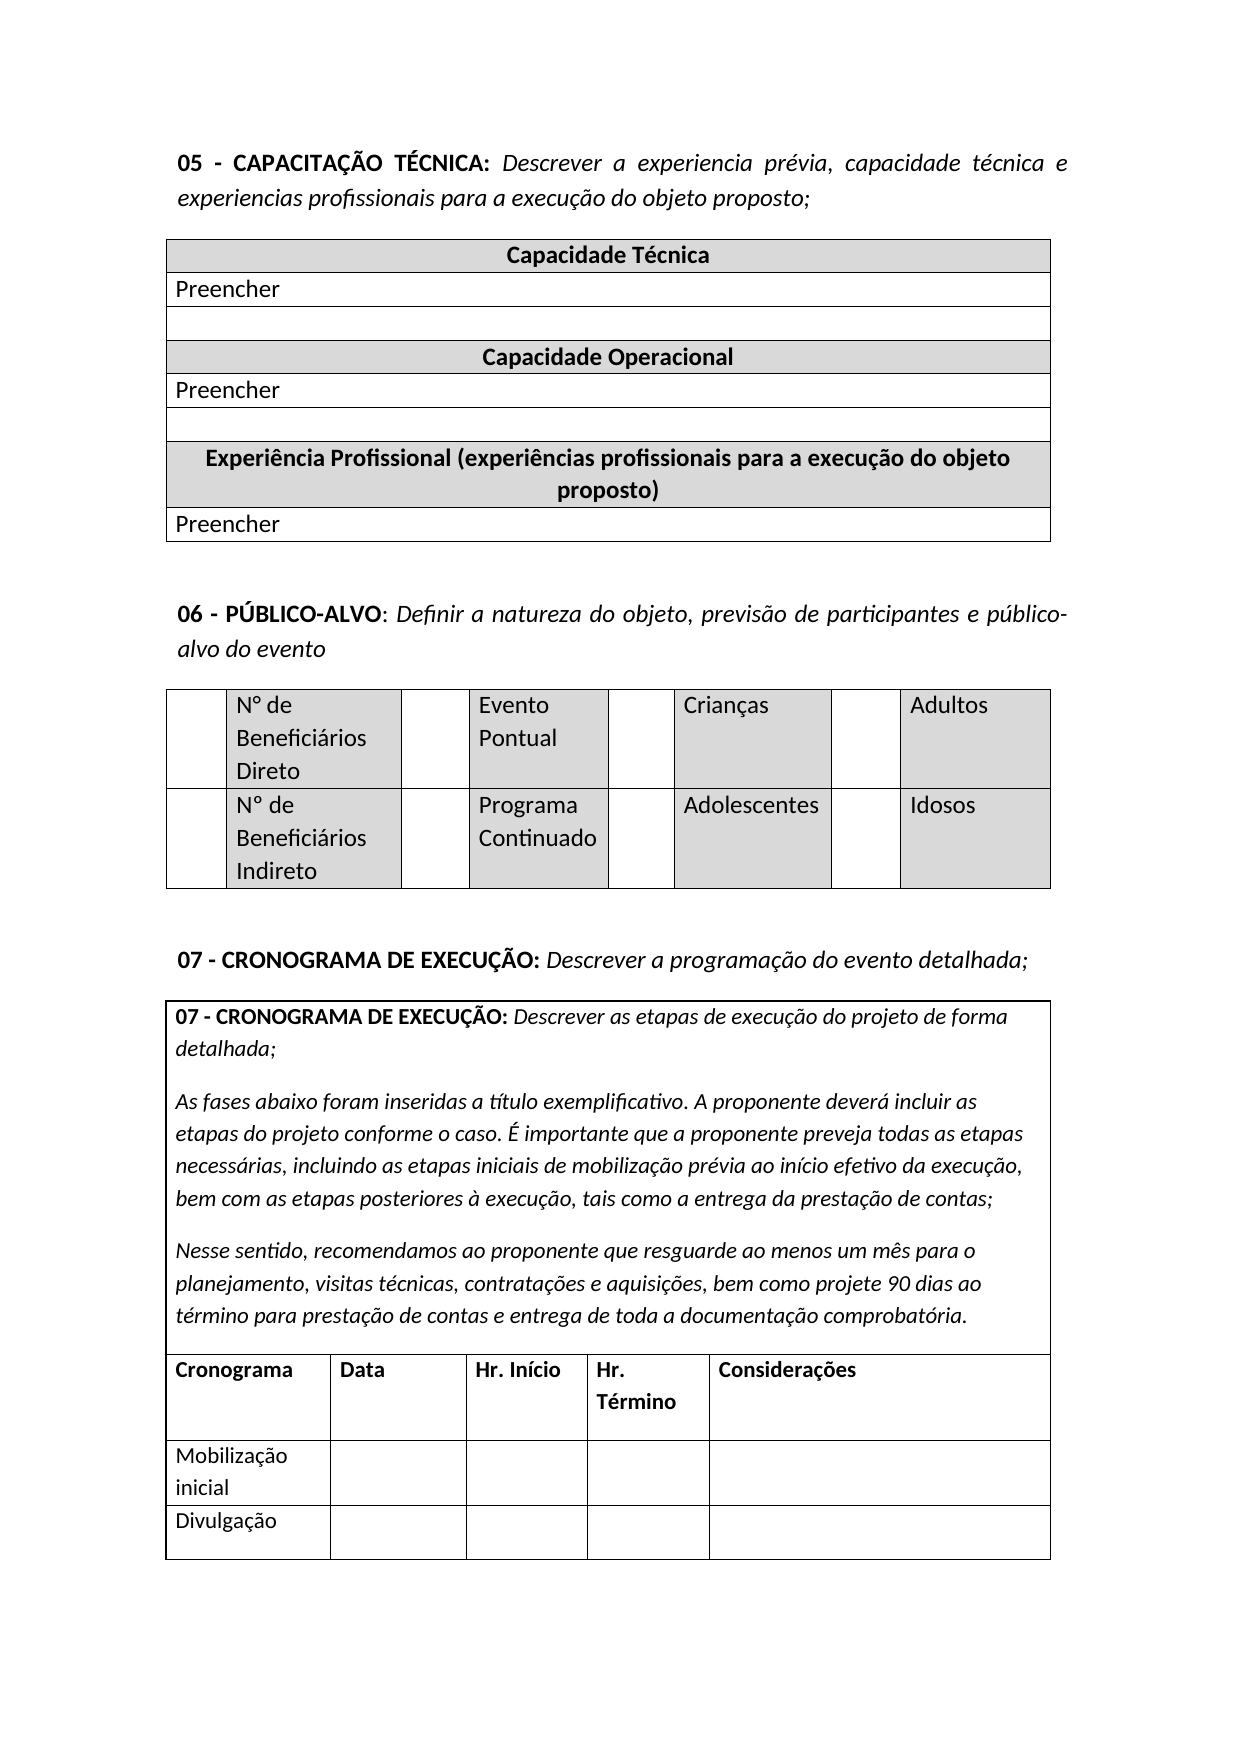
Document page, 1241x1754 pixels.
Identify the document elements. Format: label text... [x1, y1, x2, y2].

table_cell Considerações [710, 1355, 1050, 1440]
text 07 - CRONOGRAMA DE EXECUÇÃO: Descrever a programação do evento detalhada; [177, 944, 1069, 975]
text 05 - CAPACITAÇÃO TÉCNICA: Descrever a experiencia prévia, capacidade técnica e experiencias profissionais para a execução do objeto proposto; [177, 148, 1069, 213]
table_cell [167, 307, 1050, 339]
table_cell Cronograma [167, 1355, 330, 1440]
table_cell [167, 789, 226, 888]
table_header Evento Pontual [470, 690, 608, 788]
table_cell [402, 789, 469, 888]
table_cell Nº de Beneficiários Indireto [227, 789, 401, 888]
table_header [832, 690, 900, 788]
table_cell [710, 1441, 1050, 1505]
table_cell Preencher [167, 508, 1050, 541]
table_cell Experiência Profissional (experiências profissionais para a execução do objeto proposto) [167, 442, 1050, 507]
table_header N° de Beneficiários Direto [227, 690, 401, 788]
table_cell [609, 789, 674, 888]
table_cell Preencher [167, 374, 1050, 407]
table_cell Mobilização inicial [167, 1441, 330, 1505]
table_cell Divulgação [167, 1506, 330, 1559]
table_cell [331, 1441, 466, 1505]
table_cell [588, 1506, 709, 1559]
table_cell Adolescentes [675, 789, 831, 888]
table_header Capacidade Técnica [167, 240, 1050, 272]
table_header [402, 690, 469, 788]
text 06 - PÚBLICO-ALVO: Definir a natureza do objeto, previsão de participantes e público-alvo do evento [177, 598, 1069, 663]
table_cell Capacidade Operacional [167, 341, 1050, 373]
table_header 07 - CRONOGRAMA DE EXECUÇÃO: Descrever as etapas de execução do projeto de forma detalhada; As fases abaixo foram inseridas a título exemplificativo. A proponente deverá incluir as etapas do projeto conforme o caso. É importante que a proponente preveja todas as etapas necessárias, incluindo as etapas iniciais de mobilização prévia ao início efetivo da execução, bem com as etapas posteriores à execução, tais como a entrega da prestação de contas; Nesse sentido, recomendamos ao proponente que resguarde ao menos um mês para o planejamento, visitas técnicas, contratações e aquisições, bem como projete 90 dias ao término para prestação de contas e entrega de toda a documentação comprobatória. [167, 1002, 1050, 1354]
table_header [609, 690, 674, 788]
table_header Crianças [675, 690, 831, 788]
table_cell [467, 1441, 587, 1505]
table_cell [710, 1506, 1050, 1559]
table_cell [588, 1441, 709, 1505]
table_cell Hr. Início [467, 1355, 587, 1440]
table_cell Hr. Término [588, 1355, 709, 1440]
table_header [167, 690, 226, 788]
table_cell Programa Continuado [470, 789, 608, 888]
table_cell [467, 1506, 587, 1559]
table_cell Data [331, 1355, 466, 1440]
table_cell [167, 408, 1050, 441]
table_header Adultos [901, 690, 1050, 788]
table_cell [331, 1506, 466, 1559]
table_cell Idosos [901, 789, 1050, 888]
table_cell [832, 789, 900, 888]
table_cell Preencher [167, 273, 1050, 306]
